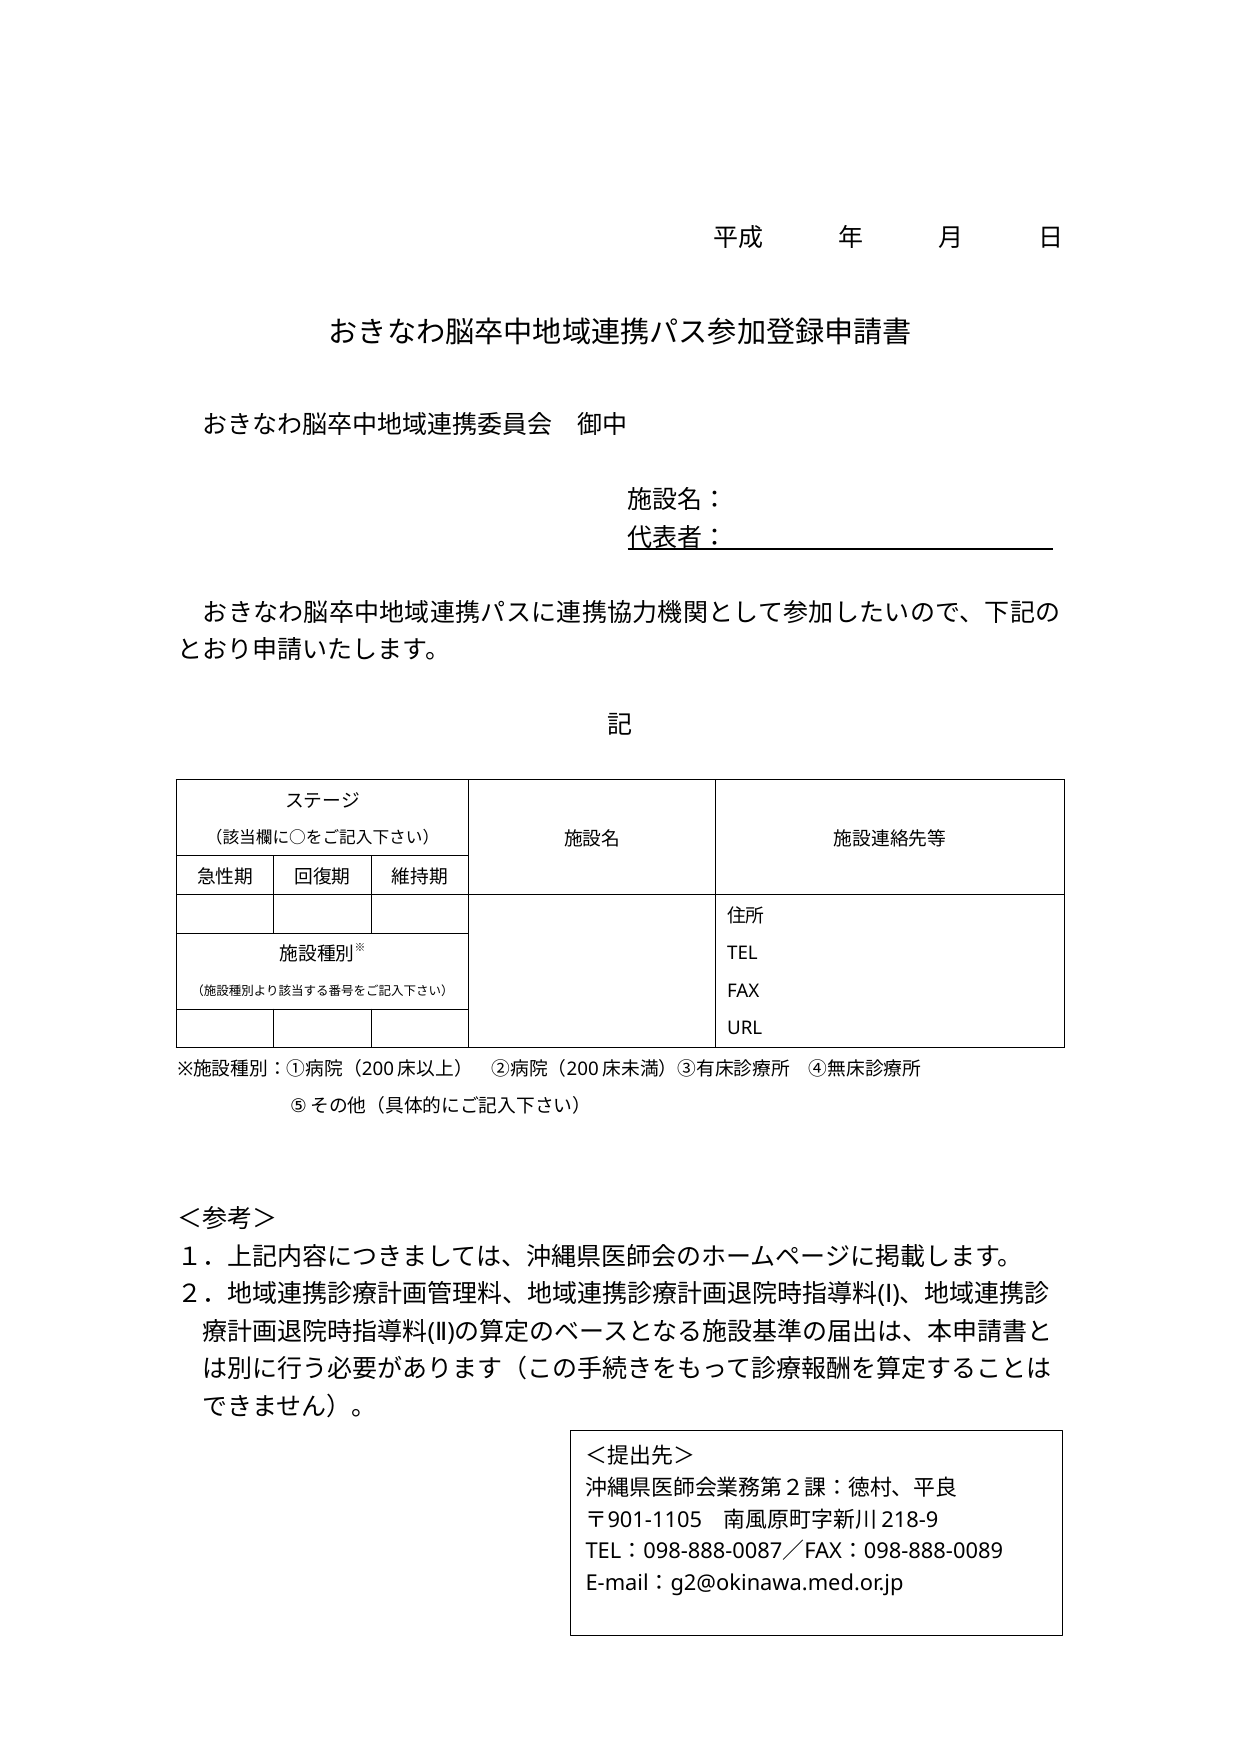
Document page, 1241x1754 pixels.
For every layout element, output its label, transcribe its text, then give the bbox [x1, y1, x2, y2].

table_cell 住所 TEL FAX URL [716, 895, 1064, 1047]
text は別に行う必要があります（この手続きをもって診療報酬を算定することは [177, 1348, 1063, 1386]
text ２．地域連携診療計画管理料、地域連携診療計画退院時指導料(Ⅰ)、地域連携診 [177, 1273, 1063, 1311]
table_cell [177, 895, 273, 932]
table_cell 回復期 [274, 856, 371, 894]
subtitle 記 [177, 704, 1063, 742]
text １．上記内容につきましては、沖縄県医師会のホームページに掲載します。 [177, 1236, 1063, 1273]
table_header 施設連絡先等 [716, 780, 1064, 894]
table_cell [274, 1010, 371, 1047]
table_cell 急性期 [177, 856, 273, 894]
text おきなわ脳卒中地域連携パス参加登録申請書 [177, 292, 1063, 367]
table_header ステージ （該当欄に○をご記入下さい） [177, 780, 468, 855]
table_cell [177, 1010, 273, 1047]
text ⑤その他（具体的にご記入下さい） [177, 1086, 1063, 1123]
text 平成 年 月 日 [177, 217, 1063, 254]
text 施設名： [177, 479, 1063, 517]
table_cell [372, 895, 468, 932]
text 代表者： [177, 517, 1063, 554]
table_cell [274, 895, 371, 932]
text おきなわ脳卒中地域連携委員会 御中 [177, 404, 1063, 442]
text 療計画退院時指導料(Ⅱ)の算定のベースとなる施設基準の届出は、本申請書と [177, 1311, 1063, 1348]
table_cell 維持期 [372, 856, 468, 894]
table_header 施設名 [469, 780, 715, 894]
table_cell [469, 895, 715, 1047]
text おきなわ脳卒中地域連携パスに連携協力機関として参加したいので、下記のとおり申請いたします。 [177, 592, 1063, 667]
text ※施設種別：①病院（200床以上） ②病院（200床未満）③有床診療所 ④無床診療所 [177, 1048, 1063, 1086]
table_cell [372, 1010, 468, 1047]
text ＜参考＞ [177, 1198, 1063, 1236]
table_cell 施設種別※ （施設種別より該当する番号をご記入下さい） [177, 934, 468, 1008]
text できません）。 [177, 1386, 1063, 1423]
